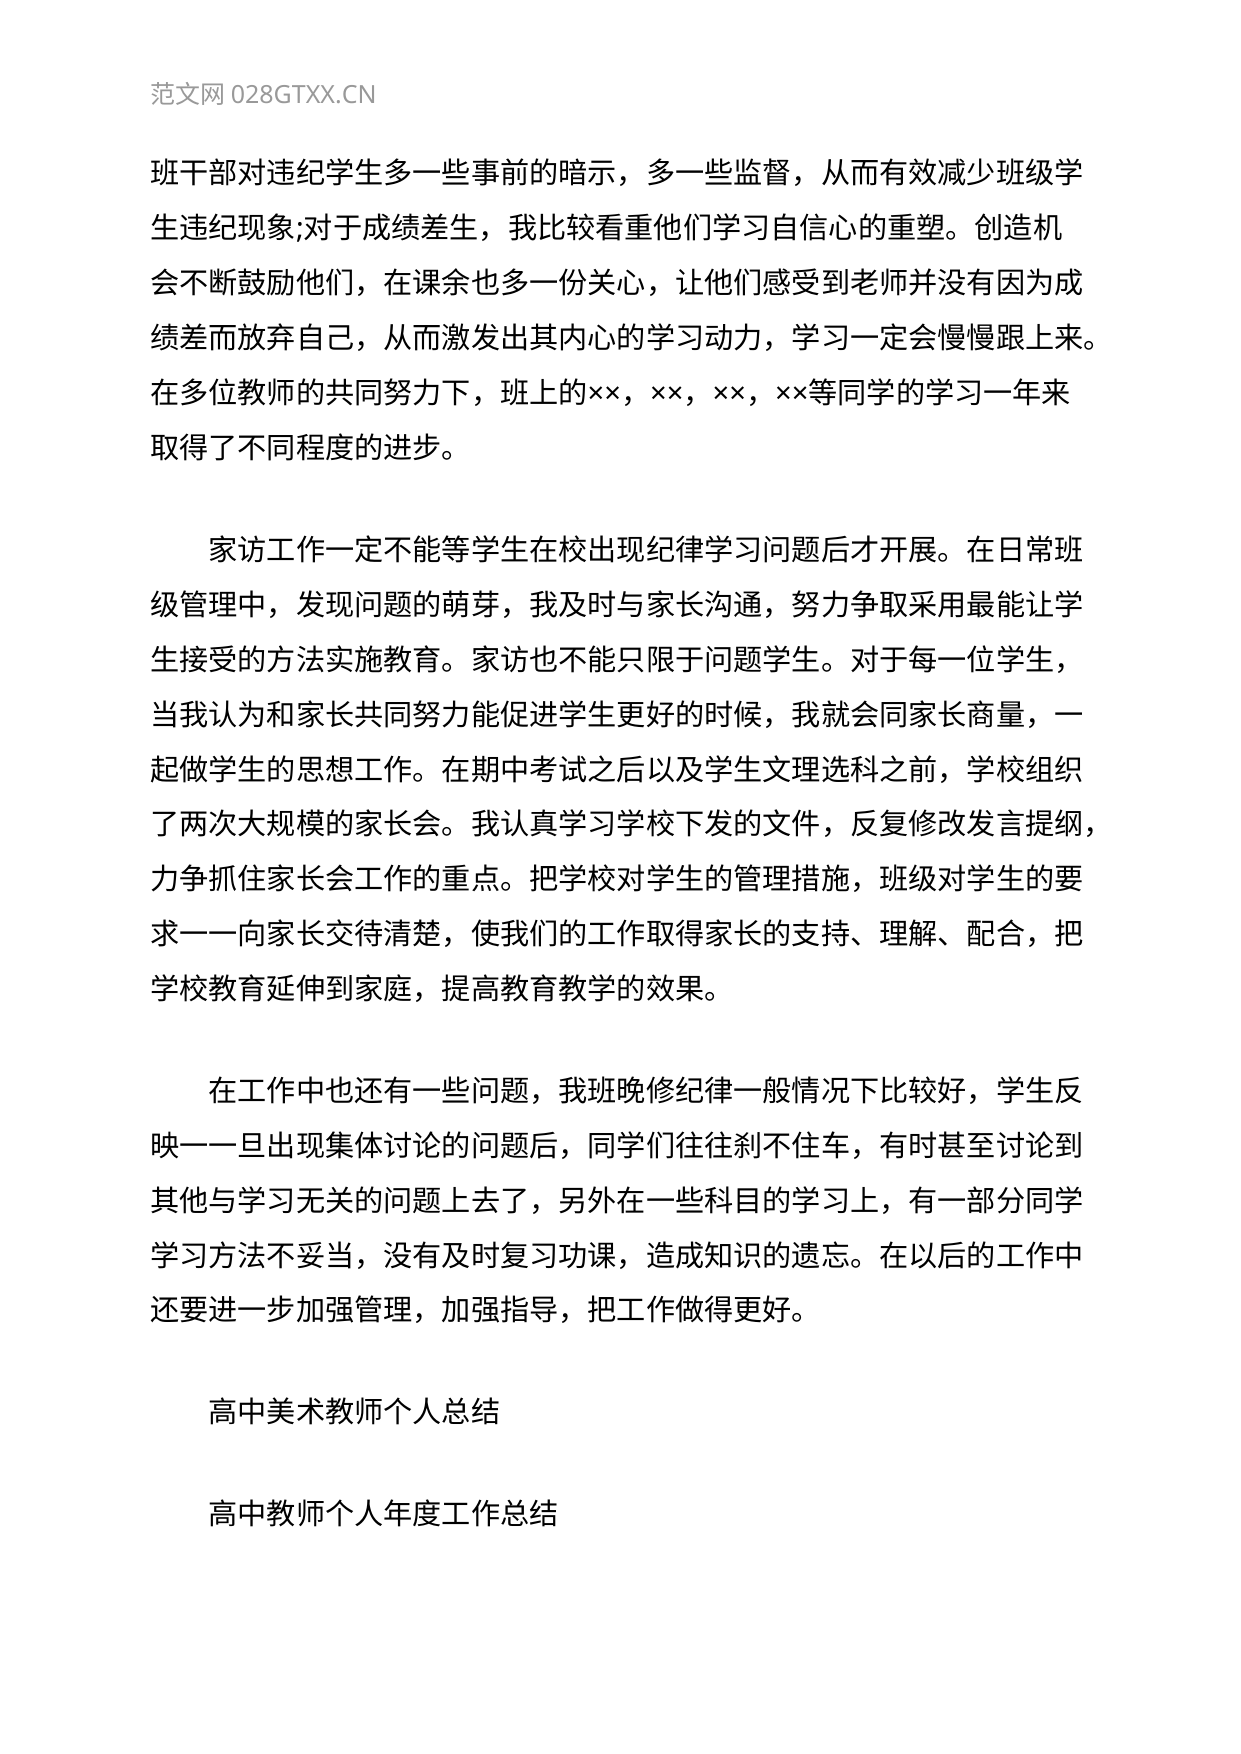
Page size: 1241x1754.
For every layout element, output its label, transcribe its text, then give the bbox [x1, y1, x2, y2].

text 高中美术教师个人总结 [150, 1389, 1090, 1431]
text 高中教师个人年度工作总结 [150, 1491, 1090, 1533]
text 在工作中也还有一些问题，我班晚修纪律一般情况下比较好，学生反映一一旦出现集体讨论的问题后，同学们往往刹不住车，有时甚至讨论到其他与学习无关的问题上去了，另外在一些科目的学习上，有一部分同学学习方法不妥当，没有及时复习功课，造成知识的遗忘。在以后的工作中还要进一步加强管理，加强指导，把工作做得更好。 [150, 1067, 1090, 1329]
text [150, 150, 1090, 467]
text 家访工作一定不能等学生在校出现纪律学习问题后才开展。在日常班级管理中，发现问题的萌芽，我及时与家长沟通，努力争取采用最能让学生接受的方法实施教育。家访也不能只限于问题学生。对于每一位学生，当我认为和家长共同努力能促进学生更好的时候，我就会同家长商量，一起做学生的思想工作。在期中考试之后以及学生文理选科之前，学校组织了两次大规模的家长会。我认真学习学校下发的文件，反复修改发言提纲，力争抓住家长会工作的重点。把学校对学生的管理措施，班级对学生的要求一一向家长交待清楚，使我们的工作取得家长的支持、理解、配合，把学校教育延伸到家庭，提高教育教学的效果。 [150, 526, 1090, 1008]
